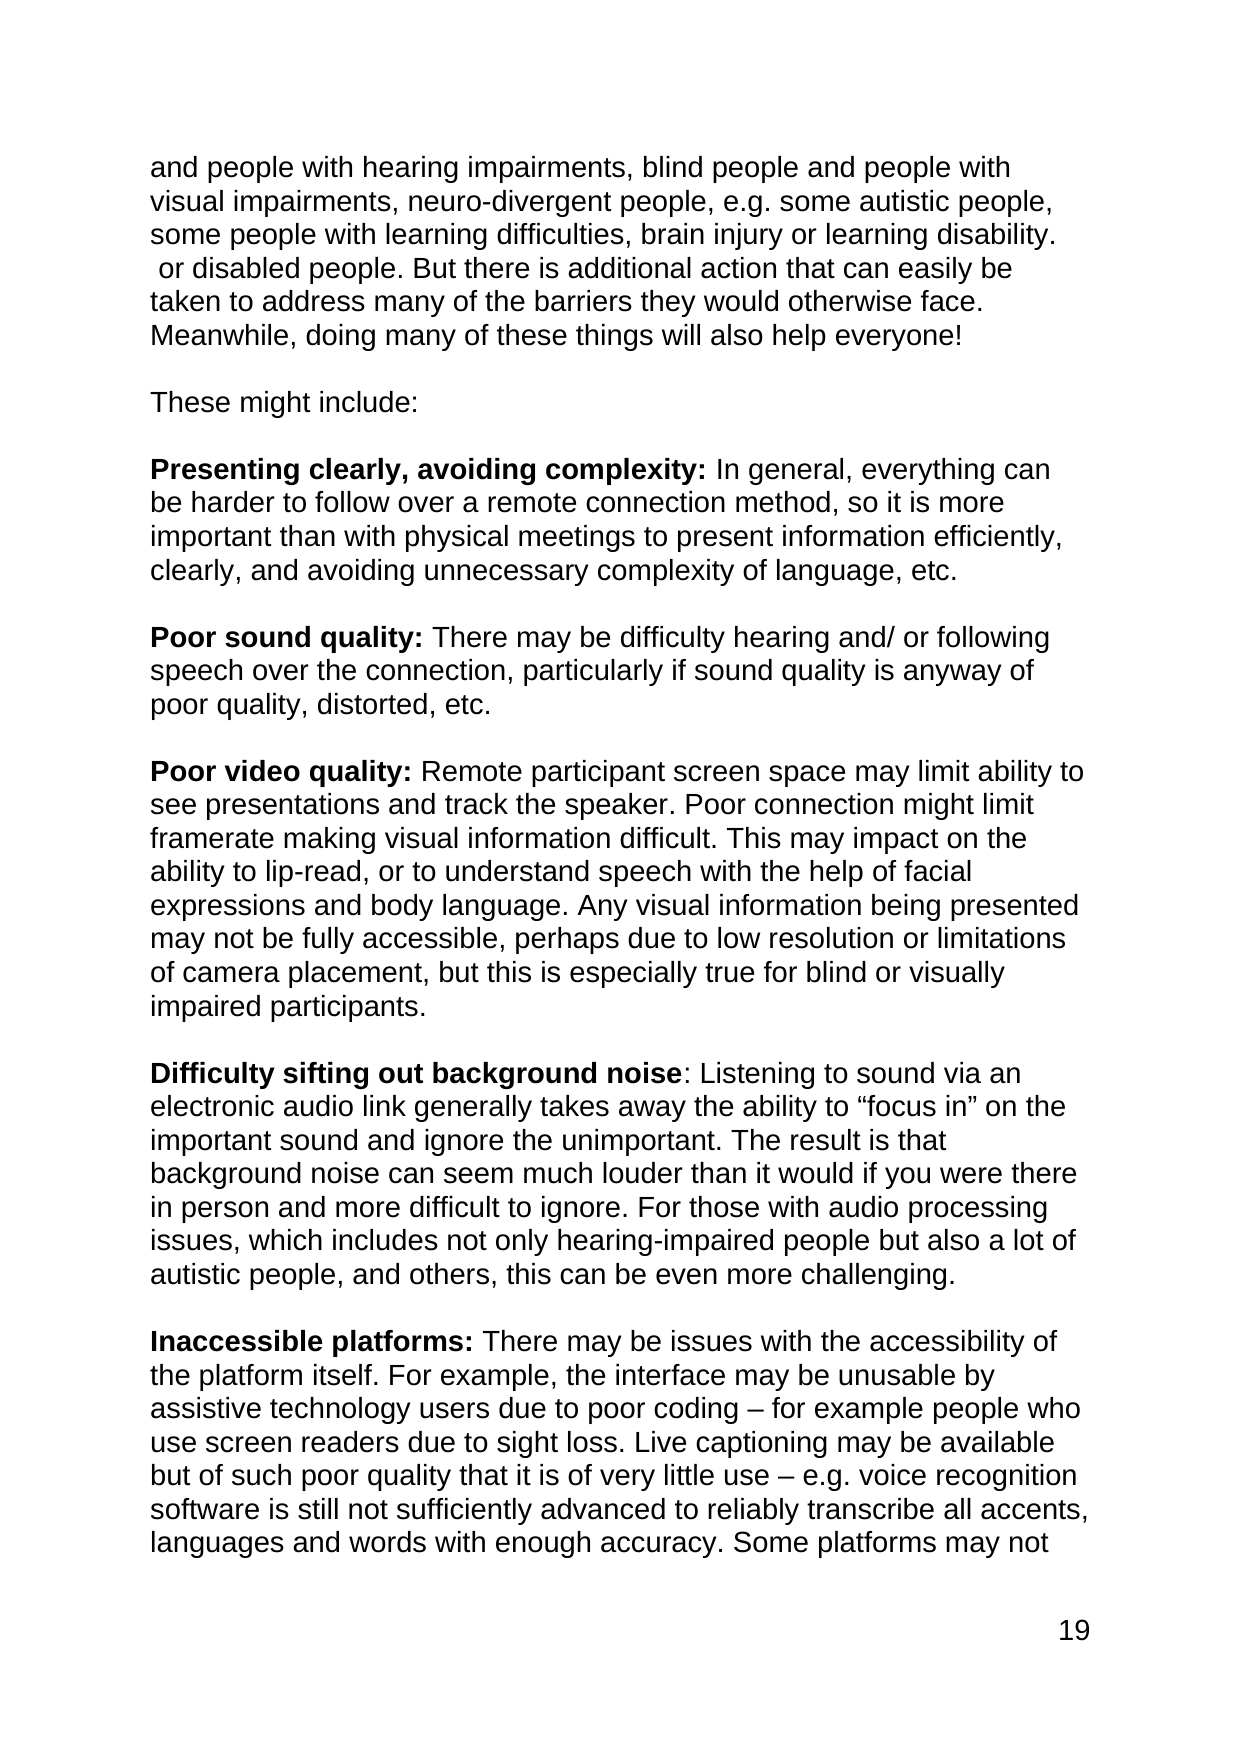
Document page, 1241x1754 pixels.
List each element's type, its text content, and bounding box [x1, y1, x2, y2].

text or disabled people. But there is additional action that can easily be taken to address many of the barriers they would otherwise face. Meanwhile, doing many of these things will also help everyone! [150, 251, 1090, 351]
text Difficulty sifting out background noise: Listening to sound via an electronic audio link generally takes away the ability to “focus in” on the important sound and ignore the unimportant. The result is that background noise can seem much louder than it would if you were there in person and more difficult to ignore. For those with audio processing issues, which includes not only hearing-impaired people but also a lot of autistic people, and others, this can be even more challenging. [150, 1056, 1090, 1290]
text Presenting clearly, avoiding complexity: In general, everything can be harder to follow over a remote connection method, so it is more important than with physical meetings to present information efficiently, clearly, and avoiding unnecessary complexity of language, etc. [150, 452, 1090, 586]
text These might include: [150, 385, 1090, 418]
text Poor video quality: Remote participant screen space may limit ability to see presentations and track the speaker. Poor connection might limit framerate making visual information difficult. This may impact on the ability to lip-read, or to understand speech with the help of facial expressions and body language. Any visual information being presented may not be fully accessible, perhaps due to low resolution or limitations of camera placement, but this is especially true for blind or visually impaired participants. [150, 754, 1090, 1022]
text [150, 150, 1090, 251]
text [150, 1324, 1090, 1559]
text Poor sound quality: There may be difficulty hearing and/ or following speech over the connection, particularly if sound quality is anyway of poor quality, distorted, etc. [150, 619, 1090, 720]
